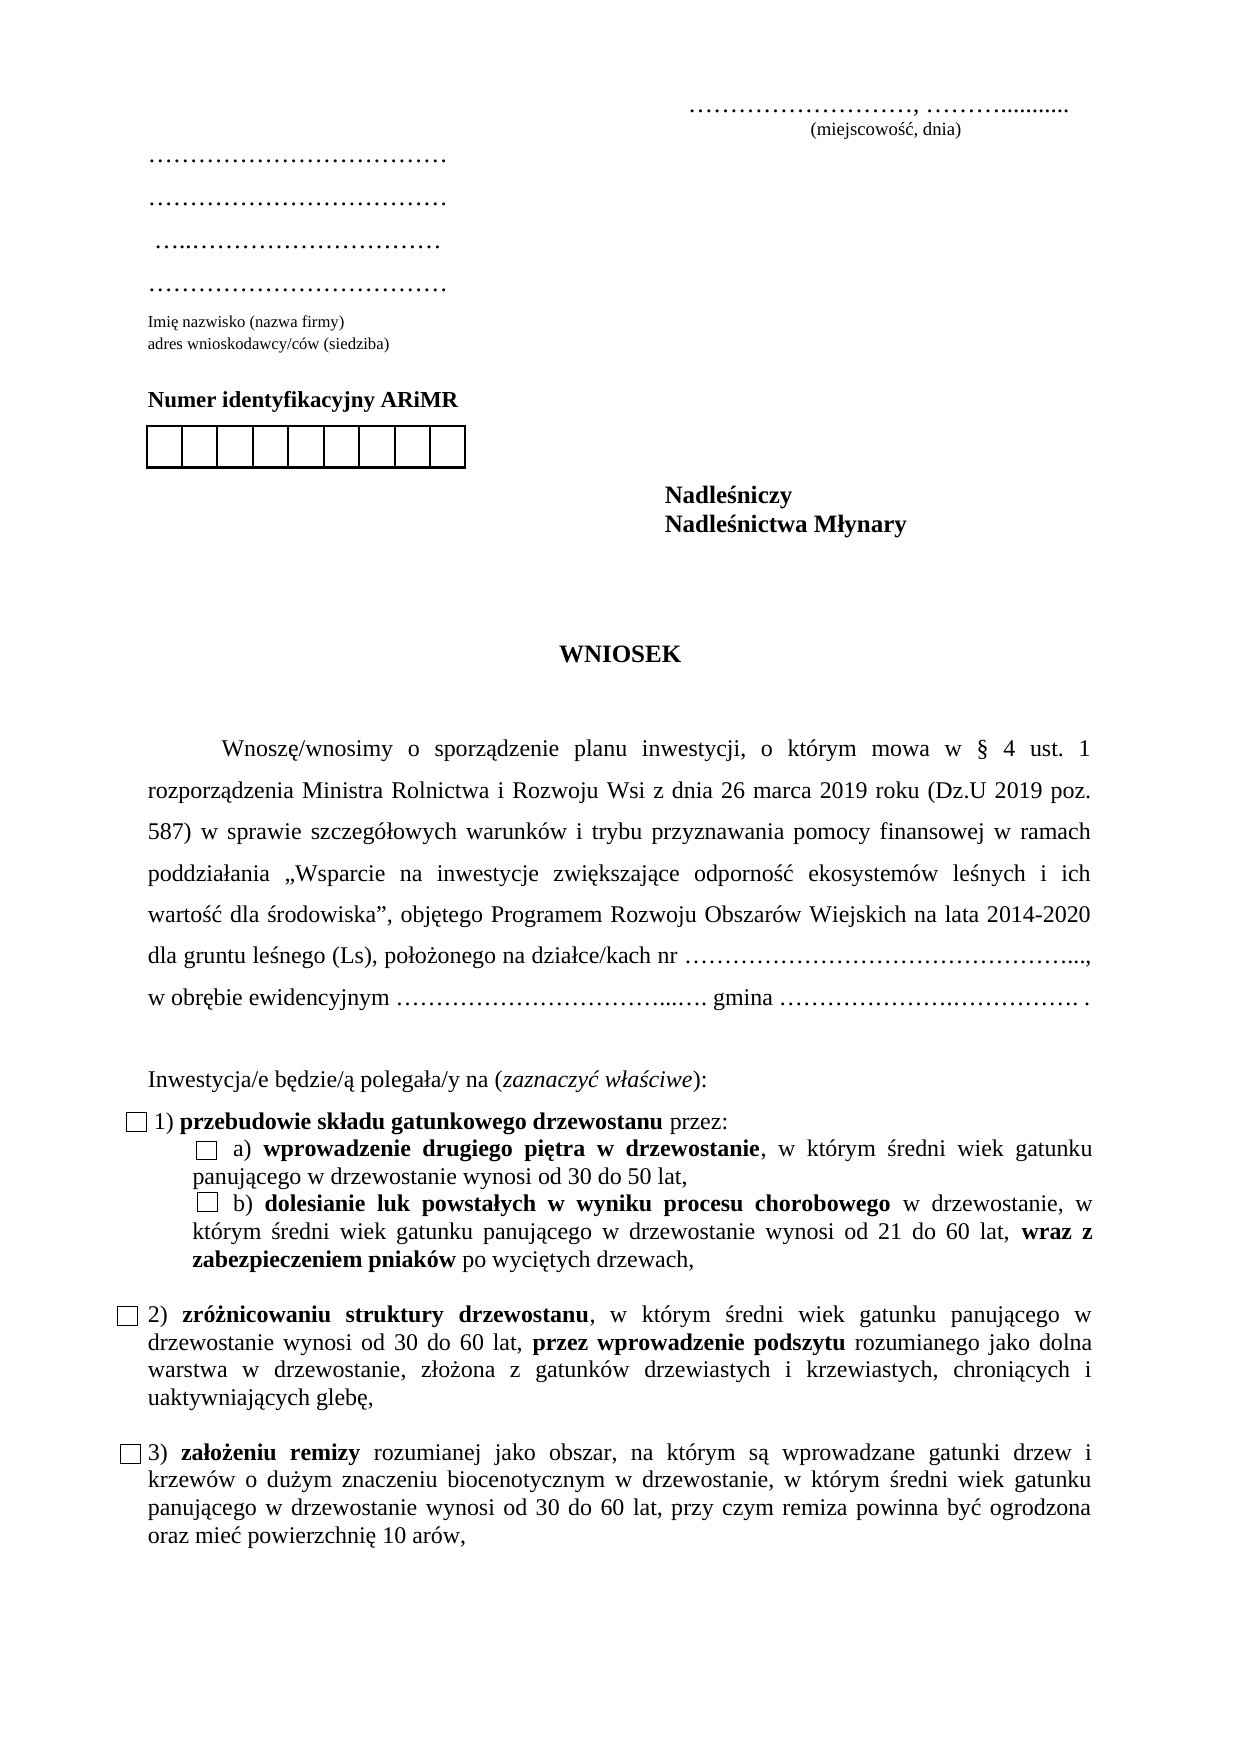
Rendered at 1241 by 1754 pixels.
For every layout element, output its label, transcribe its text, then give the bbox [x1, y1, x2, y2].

text ……………………………… [148, 268, 1093, 297]
text adres wnioskodawcy/ców (siedziba) [148, 333, 1093, 353]
text Imię nazwisko (nazwa firmy) [148, 311, 1093, 331]
table_header [254, 427, 287, 466]
text ……………………………… [148, 182, 1093, 211]
table_header [396, 427, 429, 466]
text ………………………, ………........... (miejscowość, dnia) [664, 89, 1093, 139]
text Wnoszę/wnosimy o sporządzenie planu inwestycji, o którym mowa w § 4 ust. 1 rozporządzenia Ministra Rolnictwa i Rozwoju Wsi z dnia 26 marca 2019 roku (Dz.U 2019 poz. 587) w sprawie szczegółowych warunków i trybu przyznawania pomocy finansowej w ramach poddziałania „Wsparcie na inwestycje zwiększające odporność ekosystemów leśnych i ich wartość dla środowiska”, objętego Programem Rozwoju Obszarów Wiejskich na lata 2014-2020 dla gruntu leśnego (Ls), położonego na działce/kach nr …………………………………………..., w obrębie ewidencyjnym ……………………………...…. gmina ………………….……………. . [148, 734, 1093, 1010]
text 1) przebudowie składu gatunkowego drzewostanu przez: [148, 1107, 1093, 1134]
table_header [360, 427, 394, 466]
text Nadleśniczy [664, 481, 1093, 509]
text 2) zróżnicowaniu struktury drzewostanu, w którym średni wiek gatunku panującego w drzewostanie wynosi od 30 do 60 lat, przez wprowadzenie podszytu rozumianego jako dolna warstwa w drzewostanie, złożona z gatunków drzewiastych i krzewiastych, chroniących i uaktywniających glebę, [148, 1300, 1093, 1410]
table_header [431, 427, 464, 466]
text Nadleśnictwa Młynary [664, 509, 1093, 538]
text WNIOSEK [148, 639, 1093, 667]
text Numer identyfikacyjny ARiMR [148, 386, 1093, 412]
text b) dolesianie luk powstałych w wyniku procesu chorobowego w drzewostanie, w którym średni wiek gatunku panującego w drzewostanie wynosi od 21 do 60 lat, wraz z zabezpieczeniem pniaków po wyciętych drzewach, [192, 1189, 1093, 1272]
text …..………………………… [148, 225, 1093, 254]
text Inwestycja/e będzie/ą polegała/y na (zaznaczyć właściwe): [148, 1065, 1093, 1093]
text ……………………………… [148, 139, 1093, 168]
table_header [218, 427, 252, 466]
table_header [325, 427, 358, 466]
text a) wprowadzenie drugiego piętra w drzewostanie, w którym średni wiek gatunku panującego w drzewostanie wynosi od 30 do 50 lat, [192, 1134, 1093, 1189]
table_header [183, 427, 216, 466]
table_header [289, 427, 323, 466]
text 3) założeniu remizy rozumianej jako obszar, na którym są wprowadzane gatunki drzew i krzewów o dużym znaczeniu biocenotycznym w drzewostanie, w którym średni wiek gatunku panującego w drzewostanie wynosi od 30 do 60 lat, przy czym remiza powinna być ogrodzona oraz mieć powierzchnię 10 arów, [148, 1438, 1093, 1548]
table_header [148, 427, 181, 466]
